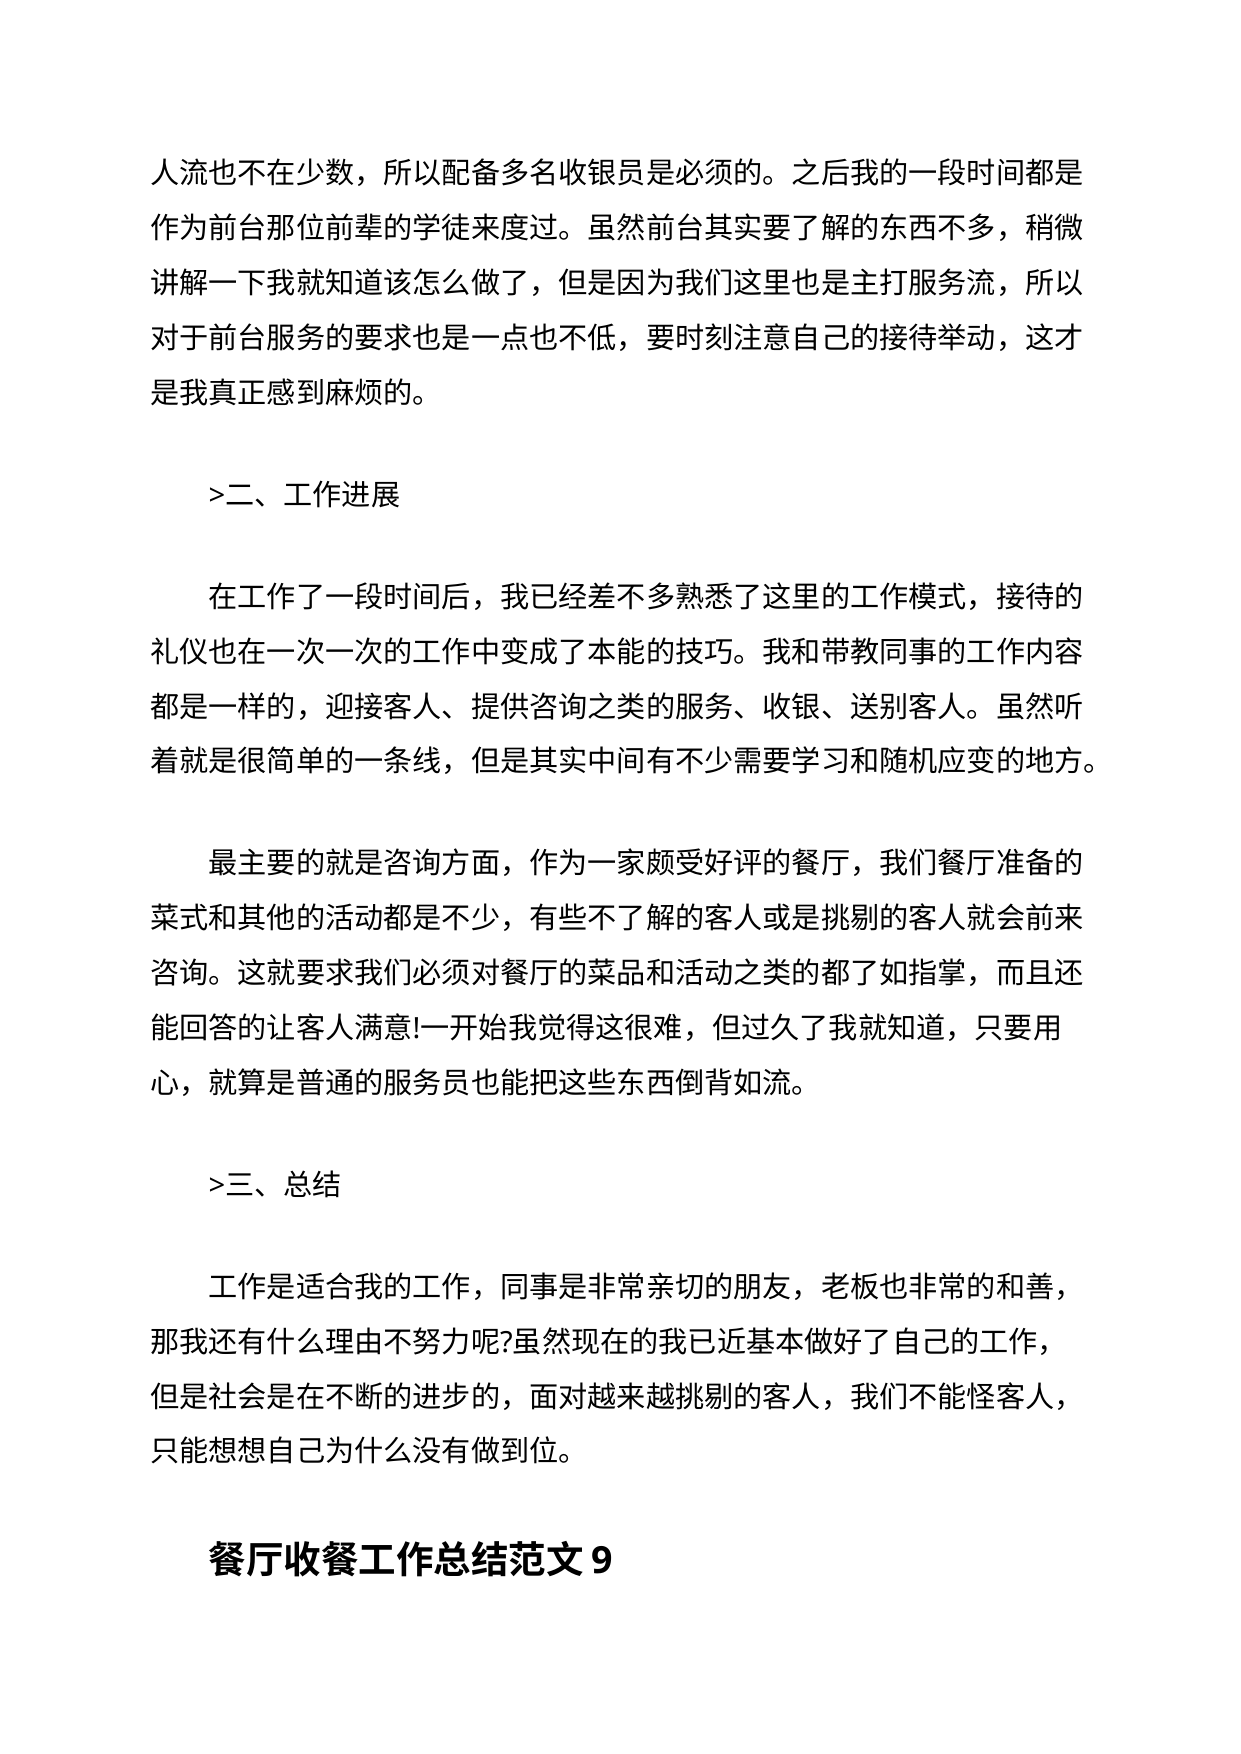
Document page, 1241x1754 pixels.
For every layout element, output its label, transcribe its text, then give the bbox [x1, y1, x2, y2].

text 最主要的就是咨询方面，作为一家颇受好评的餐厅，我们餐厅准备的菜式和其他的活动都是不少，有些不了解的客人或是挑剔的客人就会前来咨询。这就要求我们必须对餐厅的菜品和活动之类的都了如指掌，而且还能回答的让客人满意!一开始我觉得这很难，但过久了我就知道，只要用心，就算是普通的服务员也能把这些东西倒背如流。 [150, 840, 1090, 1102]
text >二、工作进展 [150, 471, 1090, 514]
text 餐厅收餐工作总结范文9 [150, 1530, 1090, 1584]
text 工作是适合我的工作，同事是非常亲切的朋友，老板也非常的和善，那我还有什么理由不努力呢?虽然现在的我已近基本做好了自己的工作，但是社会是在不断的进步的，面对越来越挑剔的客人，我们不能怪客人，只能想想自己为什么没有做到位。 [150, 1263, 1090, 1470]
text >三、总结 [150, 1161, 1090, 1204]
text 在工作了一段时间后，我已经差不多熟悉了这里的工作模式，接待的礼仪也在一次一次的工作中变成了本能的技巧。我和带教同事的工作内容都是一样的，迎接客人、提供咨询之类的服务、收银、送别客人。虽然听着就是很简单的一条线，但是其实中间有不少需要学习和随机应变的地方。 [150, 573, 1090, 780]
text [150, 150, 1090, 412]
